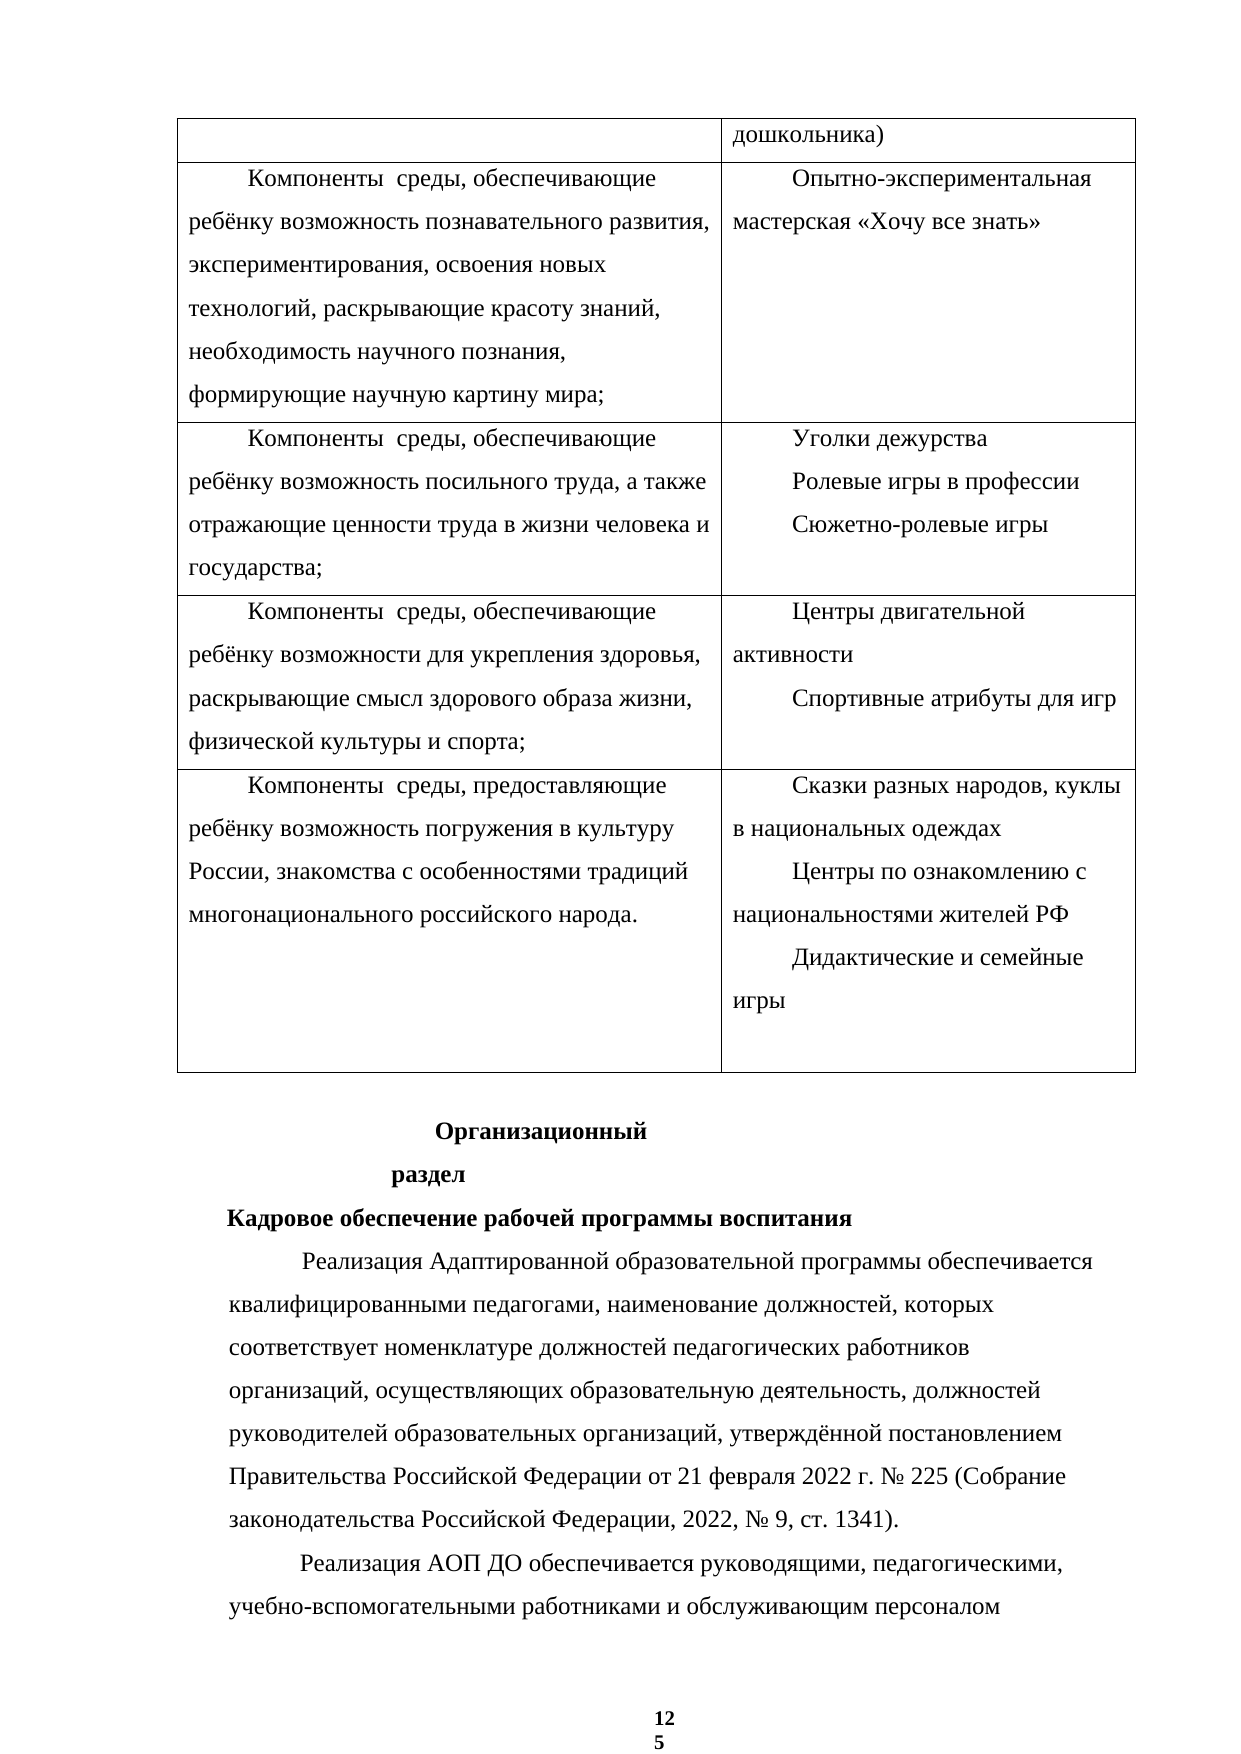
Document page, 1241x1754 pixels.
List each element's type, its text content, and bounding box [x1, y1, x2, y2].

text Организационный раздел [177, 1116, 680, 1188]
text Кадровое обеспечение рабочей программы воспитания [177, 1203, 939, 1231]
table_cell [722, 119, 1135, 162]
table_cell Компоненты среды, обеспечивающие ребёнку возможность познавательного развития, экспериментирования, освоения новых технологий, раскрывающие красоту знаний, необходимость научного познания, формирующие научную картину мира; [178, 163, 721, 422]
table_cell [178, 119, 721, 162]
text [229, 1548, 1103, 1619]
table_cell Центры двигательной активности Спортивные атрибуты для игр [722, 596, 1135, 769]
table_cell Сказки разных народов, куклы в национальных одеждах Центры по ознакомлению с национальностями жителей РФ Дидактические и семейные игры [722, 770, 1135, 1072]
table_cell Компоненты среды, обеспечивающие ребёнку возможность посильного труда, а также отражающие ценности труда в жизни человека и государства; [178, 423, 721, 595]
table_cell Уголки дежурства Ролевые игры в профессии Сюжетно-ролевые игры [722, 423, 1135, 595]
text Реализация Адаптированной образовательной программы обеспечивается квалифицированными педагогами, наименование должностей, которых соответствует номенклатуре должностей педагогических работников организаций, осуществляющих образовательную деятельность, должностей руководителей образовательных организаций, утверждённой постановлением Правительства Российской Федерации от 21 февраля 2022 г. № 225 (Собрание законодательства Российской Федерации, 2022, № 9, ст. 1341). [229, 1246, 1103, 1533]
table_cell Компоненты среды, обеспечивающие ребёнку возможности для укрепления здоровья, раскрывающие смысл здорового образа жизни, физической культуры и спорта; [178, 596, 721, 769]
table_cell Опытно-экспериментальная мастерская «Хочу все знать» [722, 163, 1135, 422]
table_cell Компоненты среды, предоставляющие ребёнку возможность погружения в культуру России, знакомства с особенностями традиций многонационального российского народа. [178, 770, 721, 1072]
